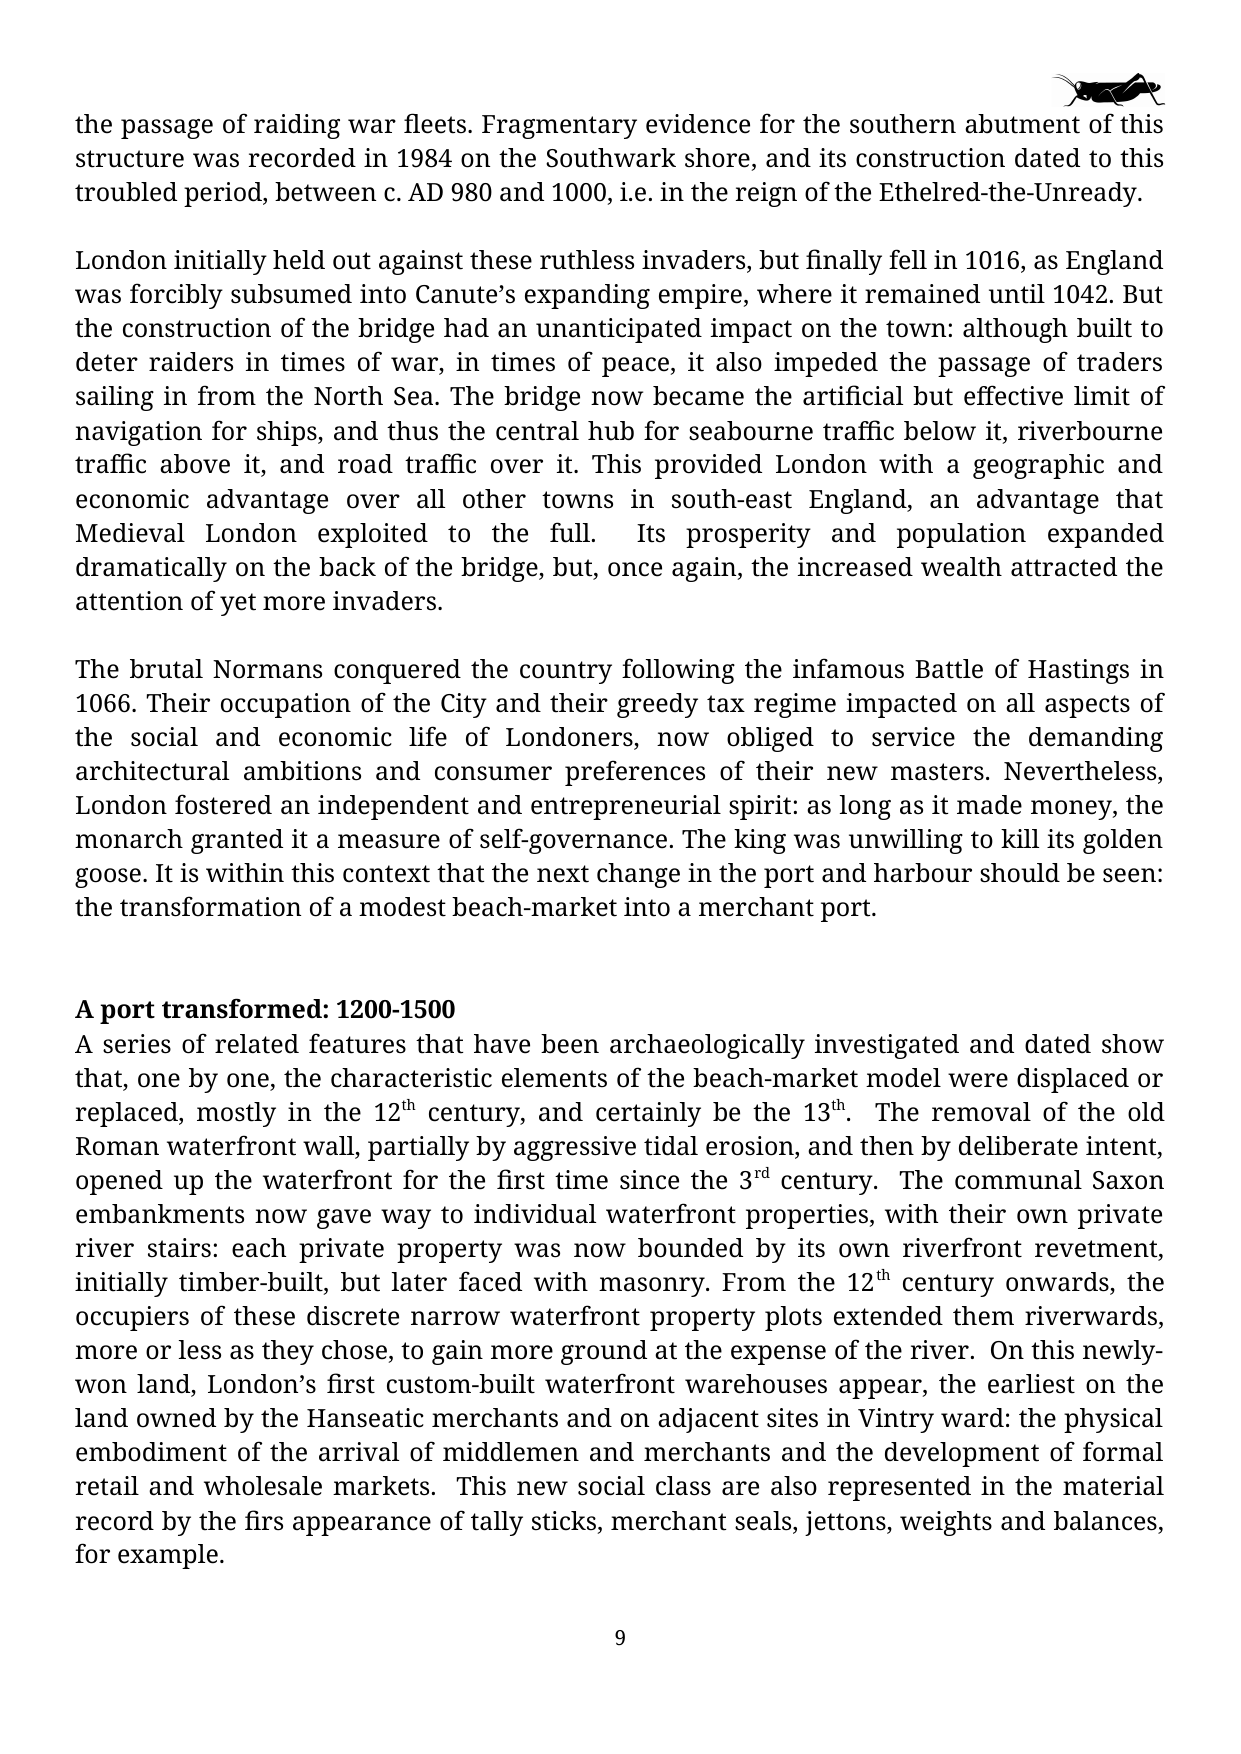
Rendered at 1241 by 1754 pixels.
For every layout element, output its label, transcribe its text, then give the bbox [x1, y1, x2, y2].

text A series of related features that have been archaeologically investigated and dated show that, one by one, the characteristic elements of the beach-market model were displaced or replaced, mostly in the 12th century, and certainly be the 13th. The removal of the old Roman waterfront wall, partially by aggressive tidal erosion, and then by deliberate intent, opened up the waterfront for the first time since the 3rd century. The communal Saxon embankments now gave way to individual waterfront properties, with their own private river stairs: each private property was now bounded by its own riverfront revetment, initially timber-built, but later faced with masonry. From the 12th century onwards, the occupiers of these discrete narrow waterfront property plots extended them riverwards, more or less as they chose, to gain more ground at the expense of the river. On this newly-won land, London’s first custom-built waterfront warehouses appear, the earliest on the land owned by the Hanseatic merchants and on adjacent sites in Vintry ward: the physical embodiment of the arrival of middlemen and merchants and the development of formal retail and wholesale markets. This new social class are also represented in the material record by the firs appearance of tally sticks, merchant seals, jettons, weights and balances, for example. [75, 1026, 1165, 1571]
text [75, 107, 1165, 209]
text A port transformed: 1200-1500 [75, 992, 1165, 1026]
text The brutal Normans conquered the country following the infamous Battle of Hastings in 1066. Their occupation of the City and their greedy tax regime impacted on all aspects of the social and economic life of Londoners, now obliged to service the demanding architectural ambitions and consumer preferences of their new masters. Nevertheless, London fostered an independent and entrepreneurial spirit: as long as it made money, the monarch granted it a measure of self-governance. The king was unwilling to kill its golden goose. It is within this context that the next change in the port and harbour should be seen: the transformation of a modest beach-market into a merchant port. [75, 652, 1165, 924]
picture [1051, 73, 1166, 107]
text London initially held out against these ruthless invaders, but finally fell in 1016, as England was forcibly subsumed into Canute’s expanding empire, where it remained until 1042. But the construction of the bridge had an unanticipated impact on the town: although built to deter raiders in times of war, in times of peace, it also impeded the passage of traders sailing in from the North Sea. The bridge now became the artificial but effective limit of navigation for ships, and thus the central hub for seabourne traffic below it, riverbourne traffic above it, and road traffic over it. This provided London with a geographic and economic advantage over all other towns in south-east England, an advantage that Medieval London exploited to the full. Its prosperity and population expanded dramatically on the back of the bridge, but, once again, the increased wealth attracted the attention of yet more invaders. [75, 243, 1165, 617]
